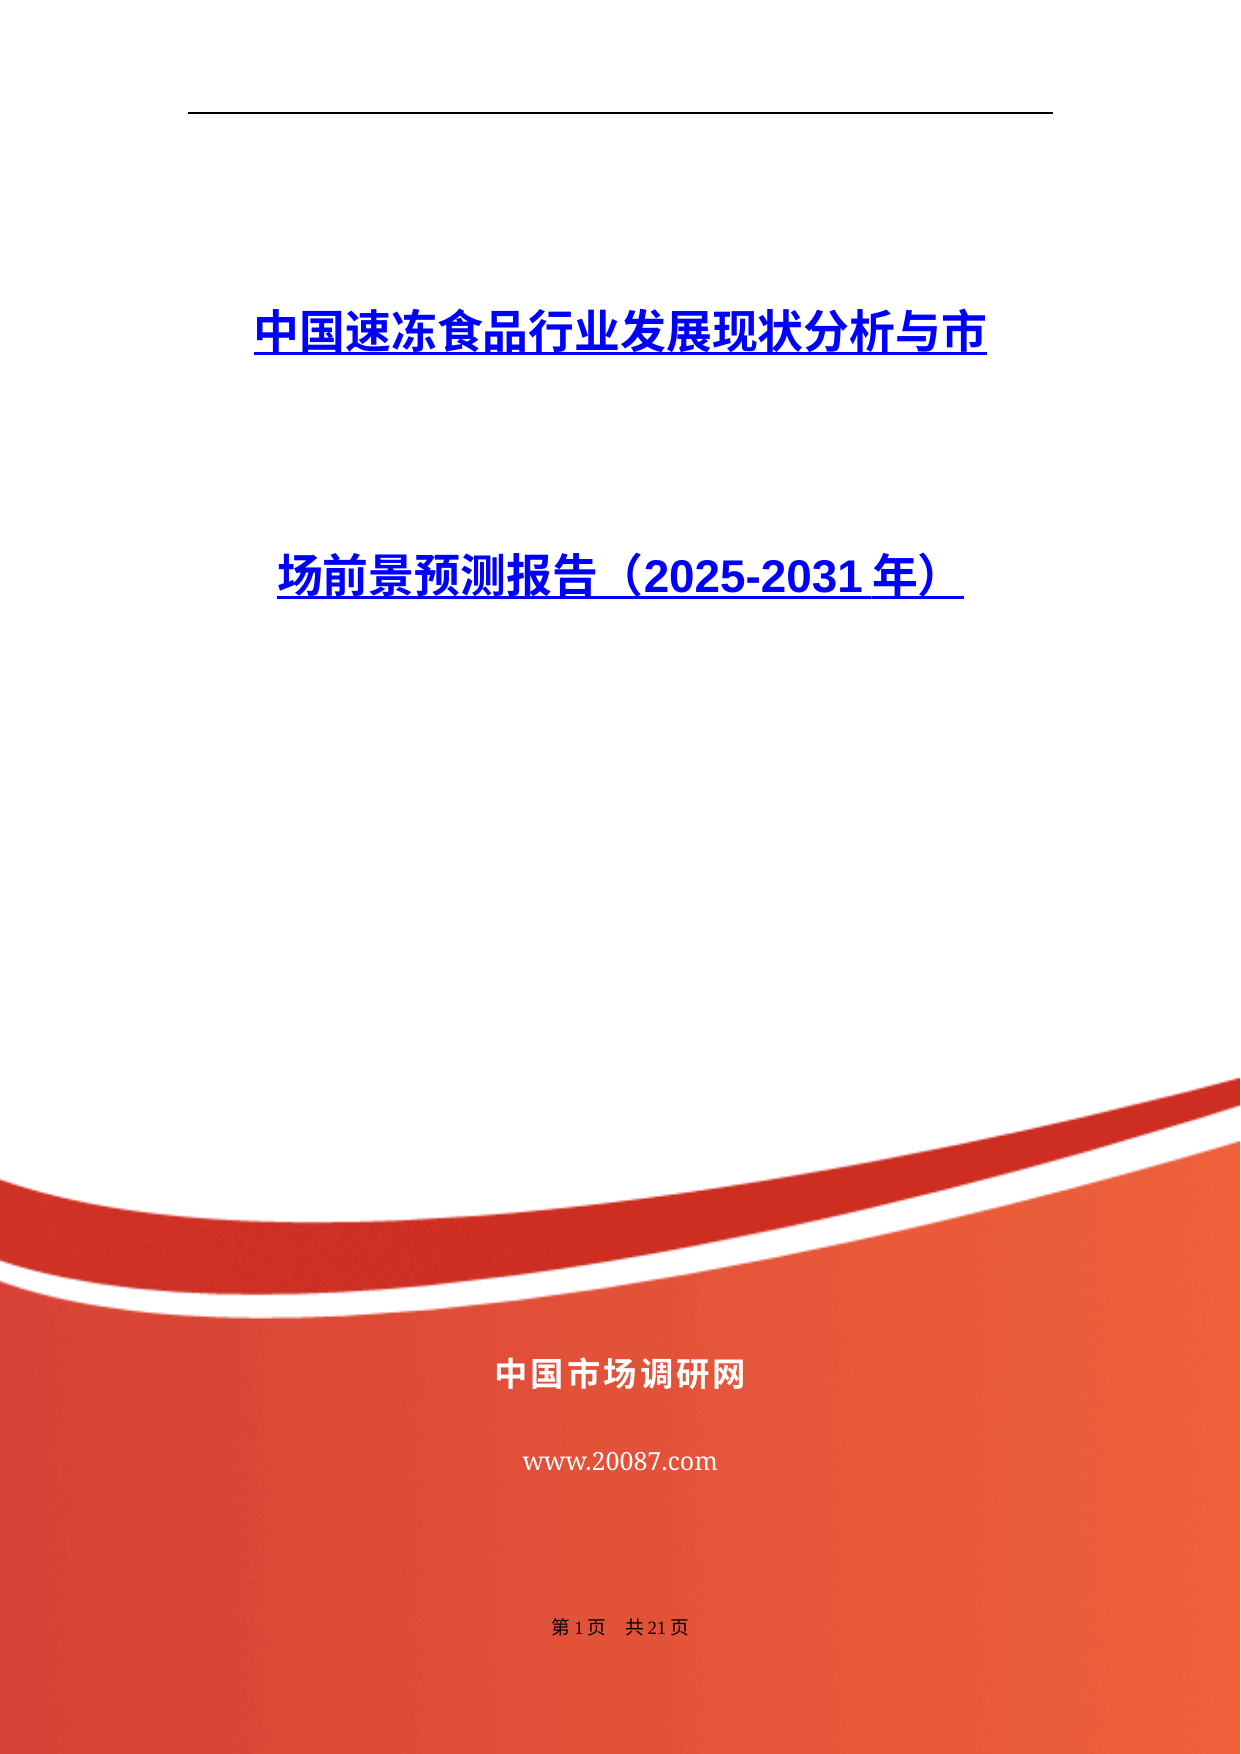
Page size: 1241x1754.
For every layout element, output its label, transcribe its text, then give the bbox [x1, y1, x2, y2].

picture [0, 1006, 1241, 1754]
table_header 中国速冻食品行业发展现状分析与市场前景预测报告（2025-2031年） [188, 207, 1053, 773]
text www.20087.com [187, 1428, 1053, 1493]
subtitle 中国市场调研网 [187, 1339, 1053, 1404]
